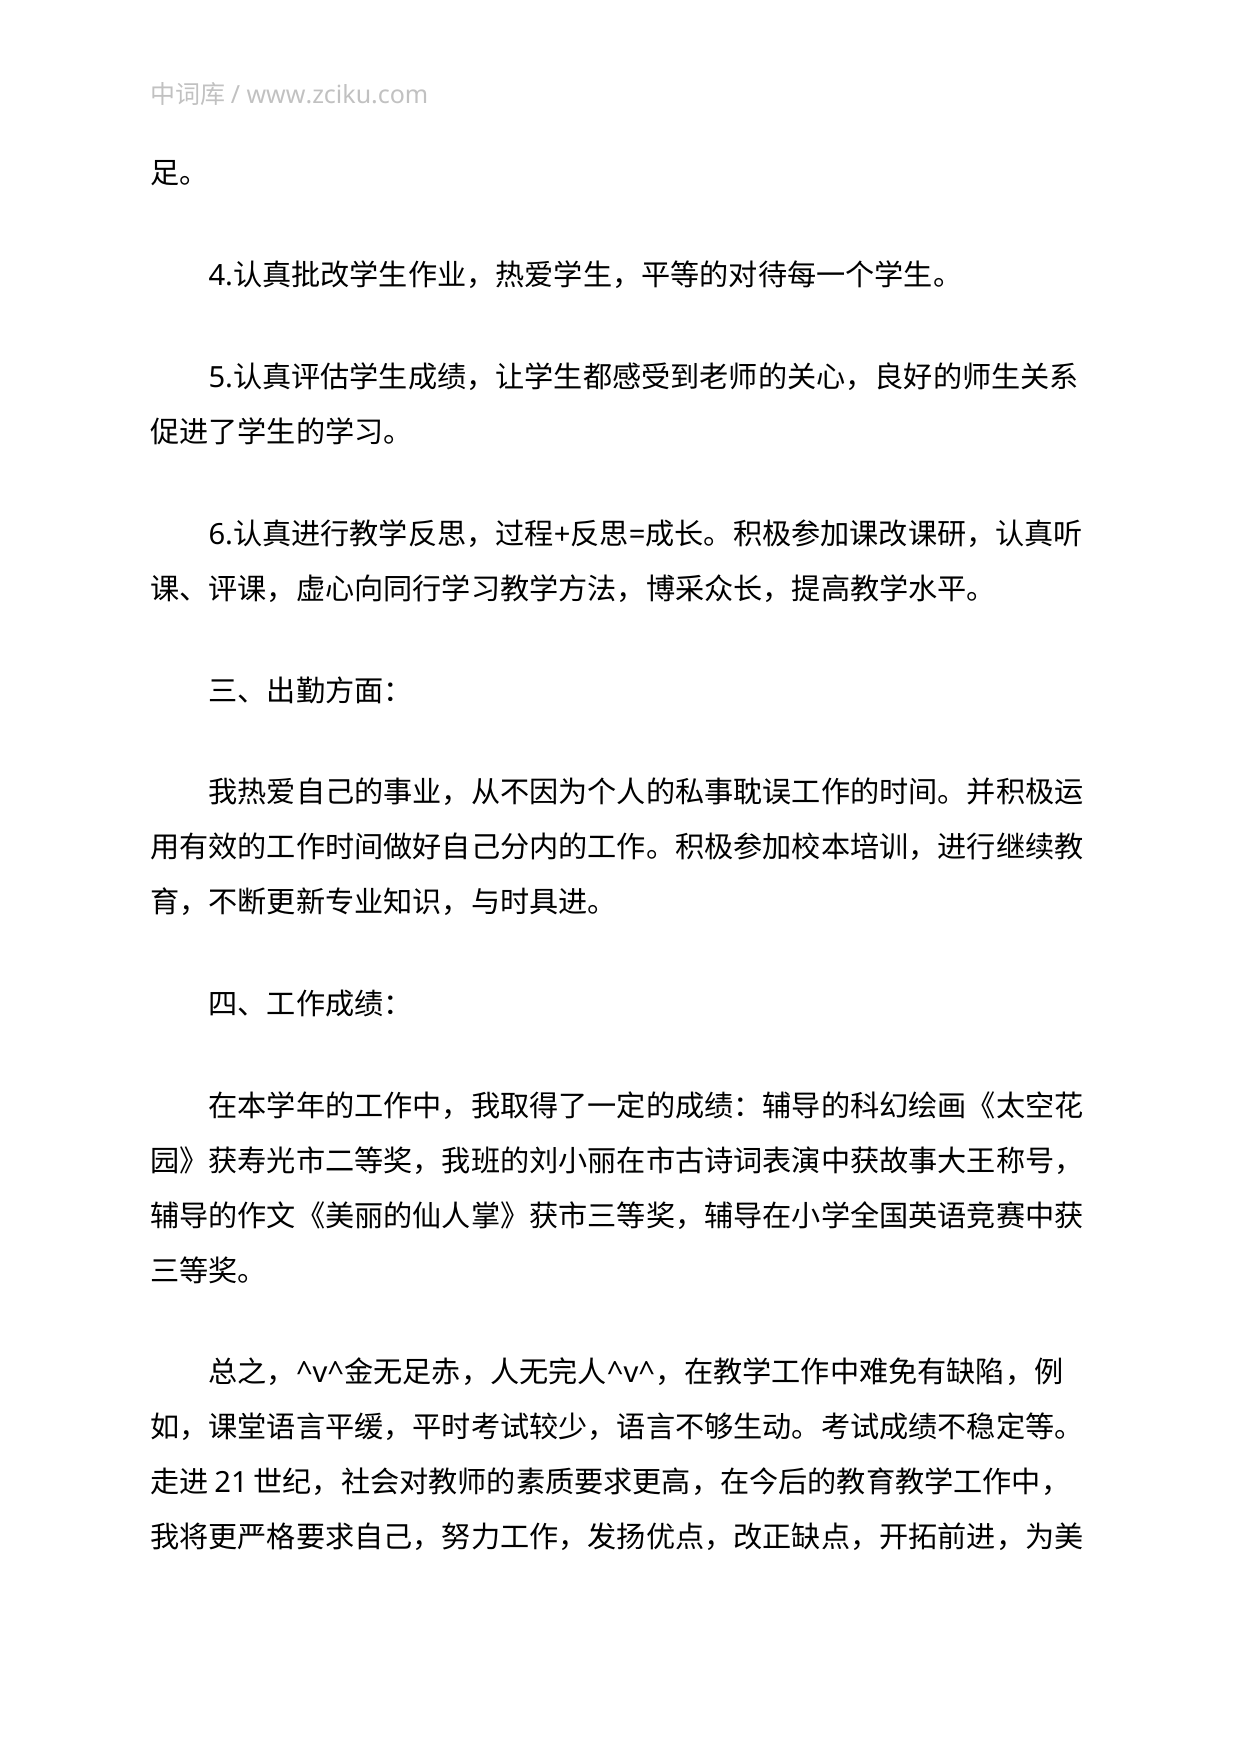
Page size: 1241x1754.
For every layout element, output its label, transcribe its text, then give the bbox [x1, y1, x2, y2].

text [150, 1349, 1090, 1556]
text 在本学年的工作中，我取得了一定的成绩：辅导的科幻绘画《太空花园》获寿光市二等奖，我班的刘小丽在市古诗词表演中获故事大王称号，辅导的作文《美丽的仙人掌》获市三等奖，辅导在小学全国英语竞赛中获三等奖。 [150, 1082, 1090, 1289]
text 三、出勤方面： [150, 667, 1090, 709]
text 4.认真批改学生作业，热爱学生，平等的对待每一个学生。 [150, 252, 1090, 294]
text 我热爱自己的事业，从不因为个人的私事耽误工作的时间。并积极运用有效的工作时间做好自己分内的工作。积极参加校本培训，进行继续教育，不断更新专业知识，与时具进。 [150, 769, 1090, 921]
text 四、工作成绩： [150, 981, 1090, 1023]
text 6.认真进行教学反思，过程+反思=成长。积极参加课改课研，认真听课、评课，虚心向同行学习教学方法，博采众长，提高教学水平。 [150, 511, 1090, 608]
text 5.认真评估学生成绩，让学生都感受到老师的关心，良好的师生关系促进了学生的学习。 [150, 354, 1090, 451]
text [150, 150, 1090, 192]
